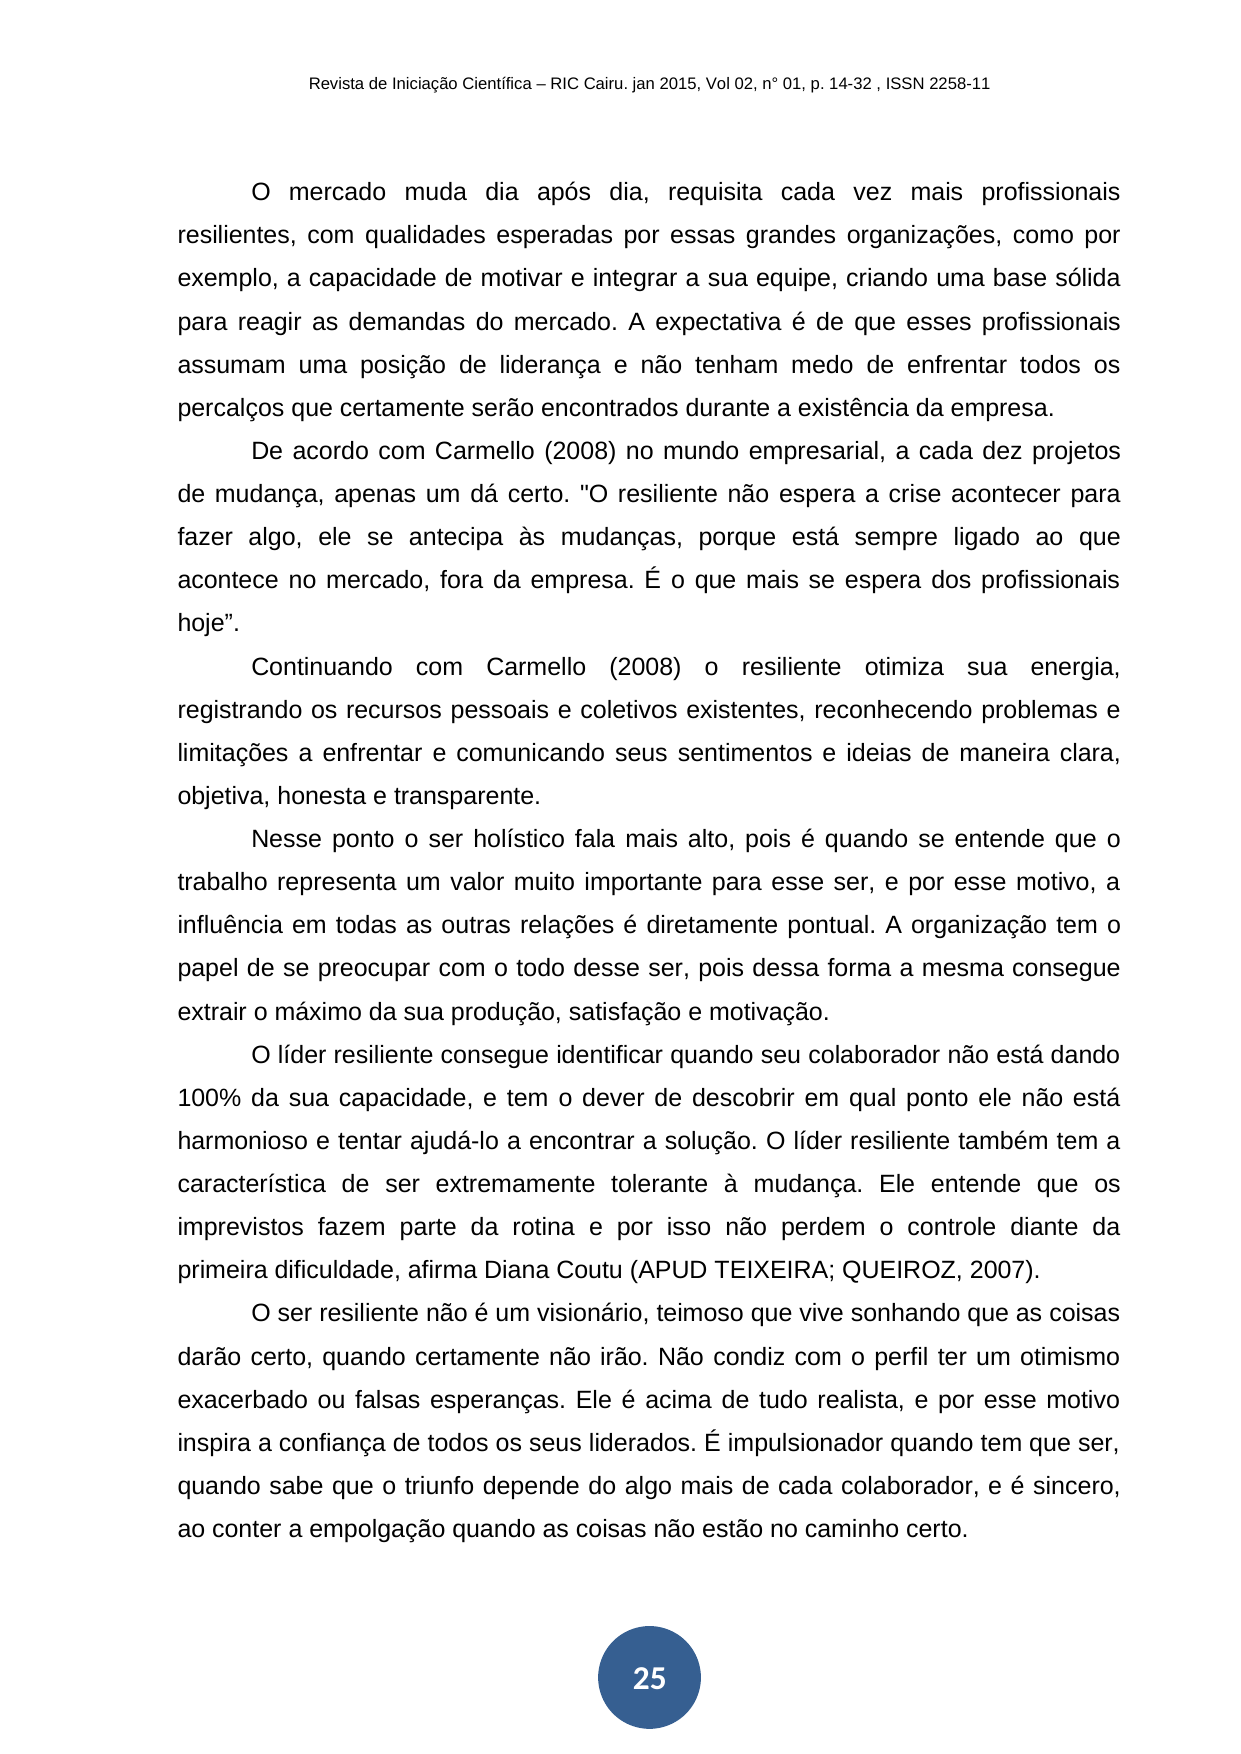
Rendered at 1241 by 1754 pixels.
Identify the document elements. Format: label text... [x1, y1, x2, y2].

text De acordo com Carmello (2008) no mundo empresarial, a cada dez projetos de mudança, apenas um dá certo. "O resiliente não espera a crise acontecer para fazer algo, ele se antecipa às mudanças, porque está sempre ligado ao que acontece no mercado, fora da empresa. É o que mais se espera dos profissionais hoje”. [177, 436, 1122, 637]
text Nesse ponto o ser holístico fala mais alto, pois é quando se entende que o trabalho representa um valor muito importante para esse ser, e por esse motivo, a influência em todas as outras relações é diretamente pontual. A organização tem o papel de se preocupar com o todo desse ser, pois dessa forma a mesma consegue extrair o máximo da sua produção, satisfação e motivação. [177, 824, 1122, 1025]
text O mercado muda dia após dia, requisita cada vez mais profissionais resilientes, com qualidades esperadas por essas grandes organizações, como por exemplo, a capacidade de motivar e integrar a sua equipe, criando uma base sólida para reagir as demandas do mercado. A expectativa é de que esses profissionais assumam uma posição de liderança e não tenham medo de enfrentar todos os percalços que certamente serão encontrados durante a existência da empresa. [177, 177, 1122, 422]
text Continuando com Carmello (2008) o resiliente otimiza sua energia, registrando os recursos pessoais e coletivos existentes, reconhecendo problemas e limitações a enfrentar e comunicando seus sentimentos e ideias de maneira clara, objetiva, honesta e transparente. [177, 652, 1122, 810]
text O ser resiliente não é um visionário, teimoso que vive sonhando que as coisas darão certo, quando certamente não irão. Não condiz com o perfil ter um otimismo exacerbado ou falsas esperanças. Ele é acima de tudo realista, e por esse motivo inspira a confiança de todos os seus liderados. É impulsionador quando tem que ser, quando sabe que o triunfo depende do algo mais de cada colaborador, e é sincero, ao conter a empolgação quando as coisas não estão no caminho certo. [177, 1298, 1122, 1543]
text O líder resiliente consegue identificar quando seu colaborador não está dando 100% da sua capacidade, e tem o dever de descobrir em qual ponto ele não está harmonioso e tentar ajudá-lo a encontrar a solução. O líder resiliente também tem a característica de ser extremamente tolerante à mudança. Ele entende que os imprevistos fazem parte da rotina e por isso não perdem o controle diante da primeira dificuldade, afirma Diana Coutu (APUD TEIXEIRA; QUEIROZ, 2007). [177, 1040, 1122, 1284]
